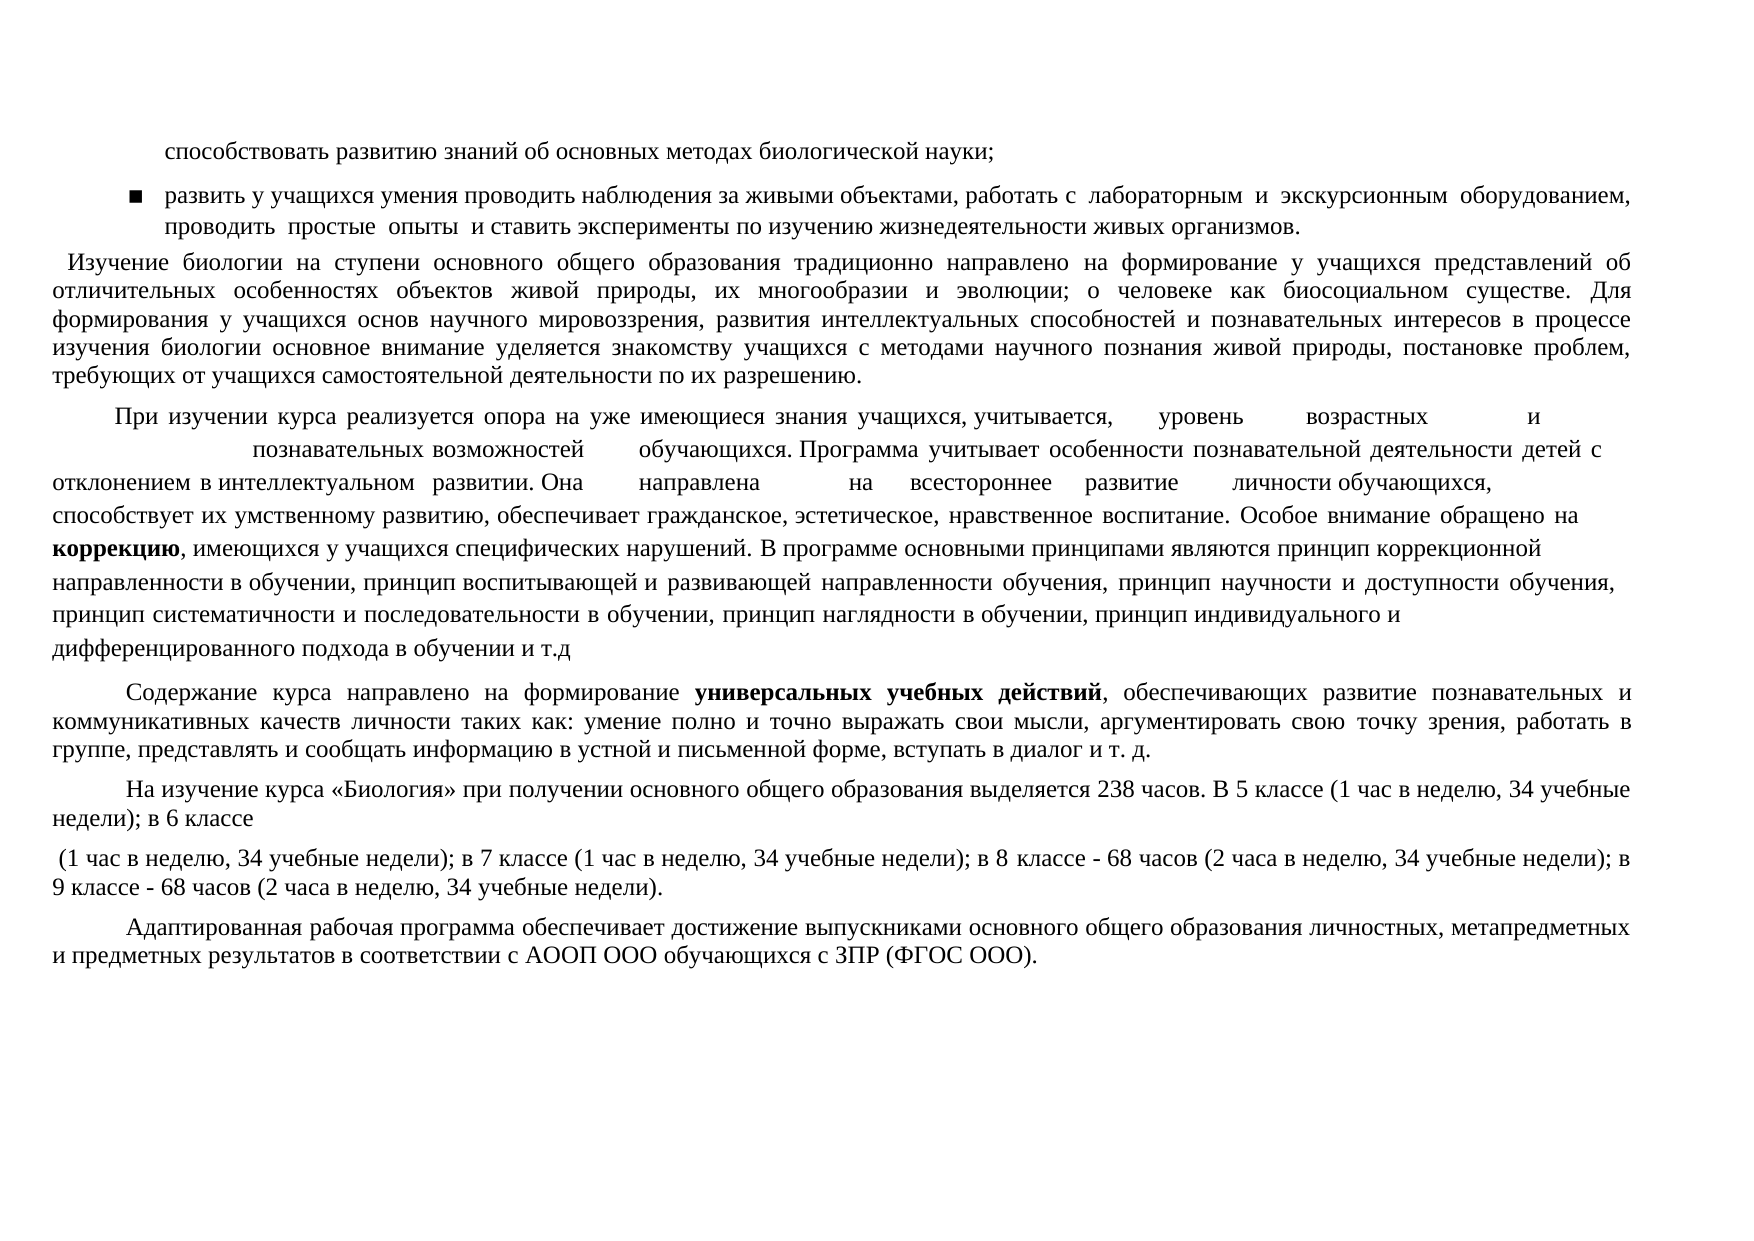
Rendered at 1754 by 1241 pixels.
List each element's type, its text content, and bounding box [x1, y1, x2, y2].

text (1 час в неделю, 34 учебные недели); в 7 классе (1 час в неделю, 34 учебные недели); в 8 классе - 68 часов (2 часа в неделю, 34 учебные недели); в 9 классе - 68 часов (2 часа в неделю, 34 учебные недели). [52, 844, 1631, 900]
list развить у учащихся умения проводить наблюдения за живыми объектами, работать с лабораторным и экскурсионным оборудованием, проводить простые опыты и ставить эксперименты по изучению жизнедеятельности живых организмов. [127, 177, 1631, 240]
text Изучение биологии на ступени основного общего образования традиционно направлено на формирование у учащихся представлений об отличительных особенностях объектов живой природы, их многообразии и эволюции; о человеке как биосоциальном существе. Для формирования у учащихся основ научного мировоззрения, развития интеллектуальных способностей и познавательных интересов в процессе изучения биологии основное внимание уделяется знакомству учащихся с методами научного познания живой природы, постановке проблем, требующих от учащихся самостоятельной деятельности по их разрешению. [52, 248, 1632, 389]
text При изучении курса реализуется опора на уже имеющиеся знания учащихся, учитывается, уровень возрастных и познавательных возможностей обучающихся. Программа учитывает особенности познавательной деятельности детей с отклонением в интеллектуальном развитии. Она направлена на всестороннее развитие личности обучающихся, способствует их умственному развитию, обеспечивает гражданское, эстетическое, нравственное воспитание. Особое внимание обращено на коррекцию, имеющихся у учащихся специфических нарушений. В программе основными принципами являются принцип коррекционной направленности в обучении, принцип воспитывающей и развивающей направленности обучения, принцип научности и доступности обучения, принцип систематичности и последовательности в обучении, принцип наглядности в обучении, принцип индивидуального и дифференцированного подхода в обучении и т.д [52, 401, 1632, 661]
text На изучение курса «Биология» при получении основного общего образования выделяется 238 часов. В 5 классе (1 час в неделю, 34 учебные недели); в 6 классе [52, 775, 1632, 832]
text способствовать развитию знаний об основных методах биологической науки; [164, 139, 1643, 165]
text Содержание курса направлено на формирование универсальных учебных действий, обеспечивающих развитие познавательных и коммуникативных качеств личности таких как: умение полно и точно выражать свои мысли, аргументировать свою точку зрения, работать в группе, представлять и сообщать информацию в устной и письменной форме, вступать в диалог и т. д. [52, 678, 1632, 763]
text Адаптированная рабочая программа обеспечивает достижение выпускниками основного общего образования личностных, метапредметных и предметных результатов в соответствии с АООП ООО обучающихся с ЗПР (ФГОС ООО). [52, 913, 1631, 969]
